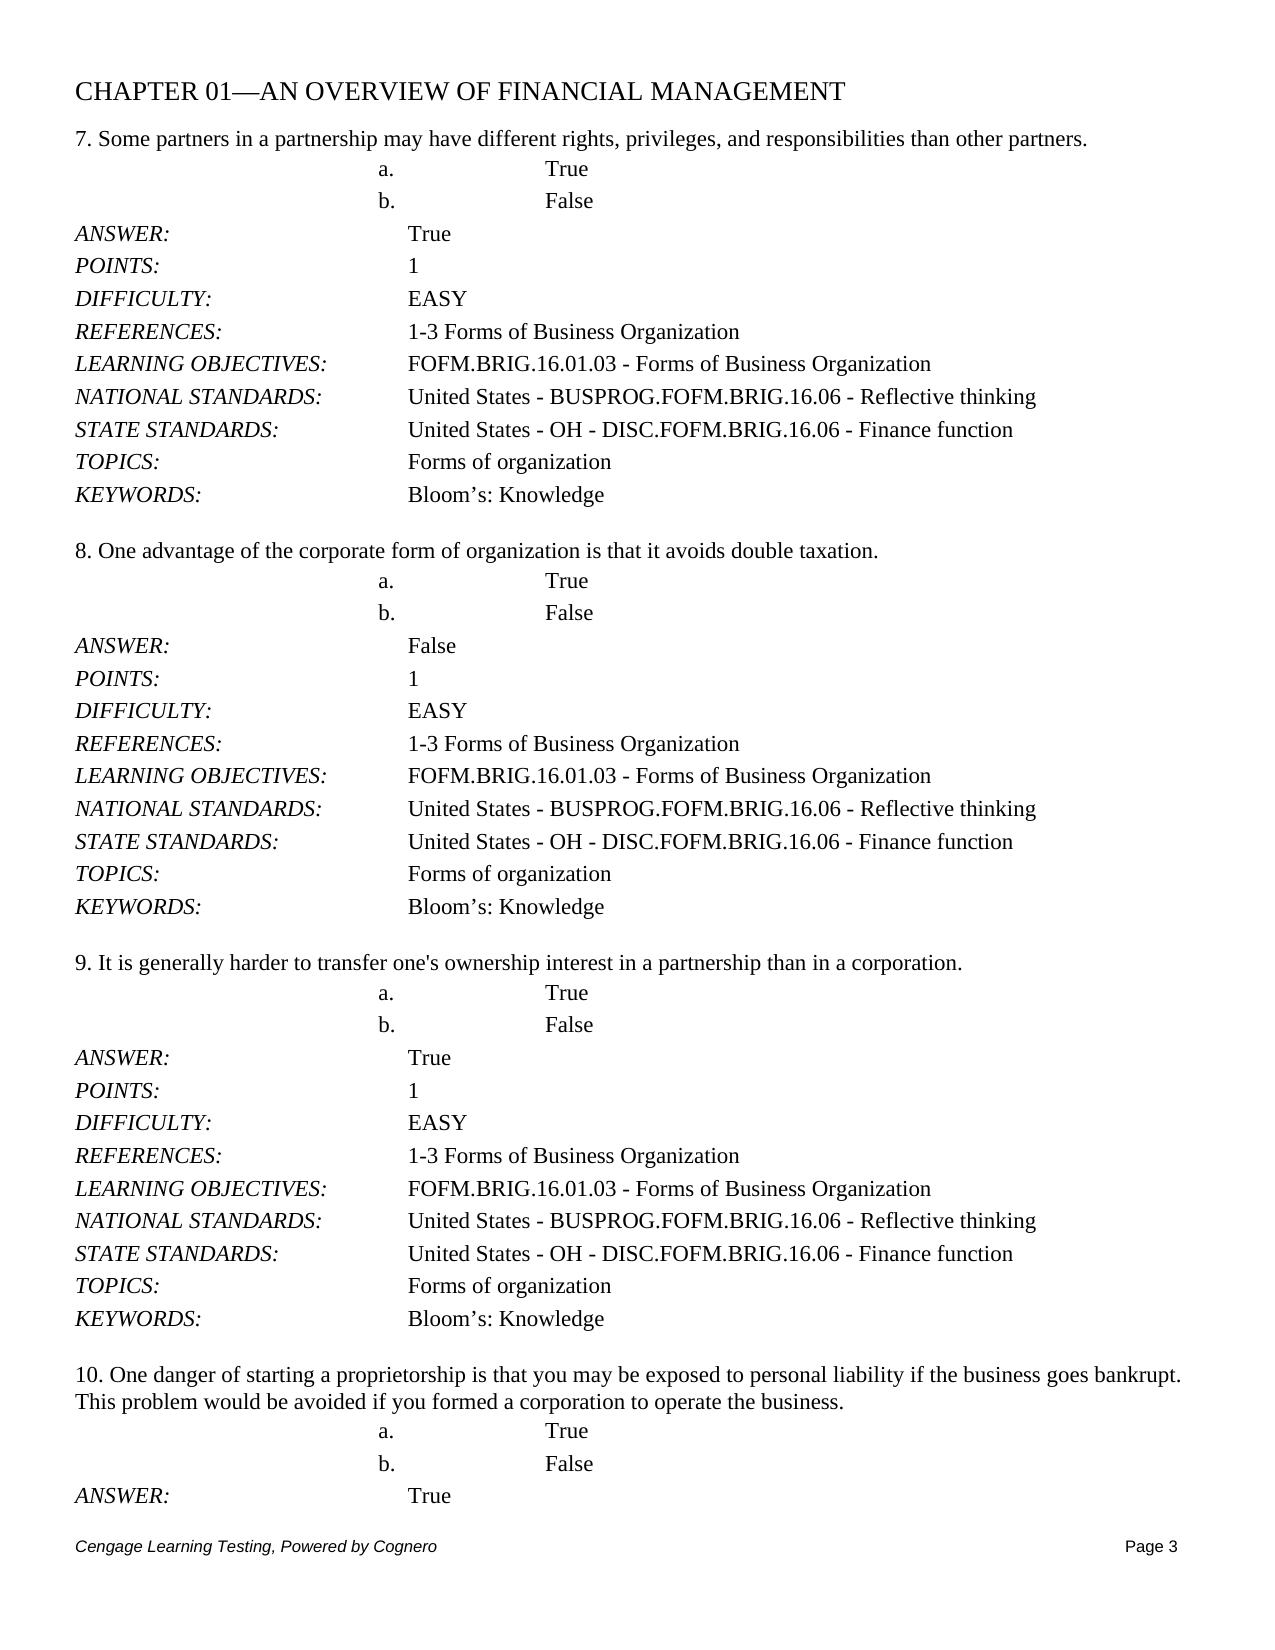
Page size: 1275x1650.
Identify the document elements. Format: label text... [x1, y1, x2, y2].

table_header 8. One advantage of the corporate form of organization is that it avoids double taxation. [75, 564, 1200, 922]
table_header 7. Some partners in a partnership may have different rights, privileges, and responsibilities than other partners. [75, 152, 1200, 510]
table_header 9. It is generally harder to transfer one's ownership interest in a partnership than in a corporation. [75, 976, 1200, 1334]
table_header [75, 1414, 1200, 1512]
